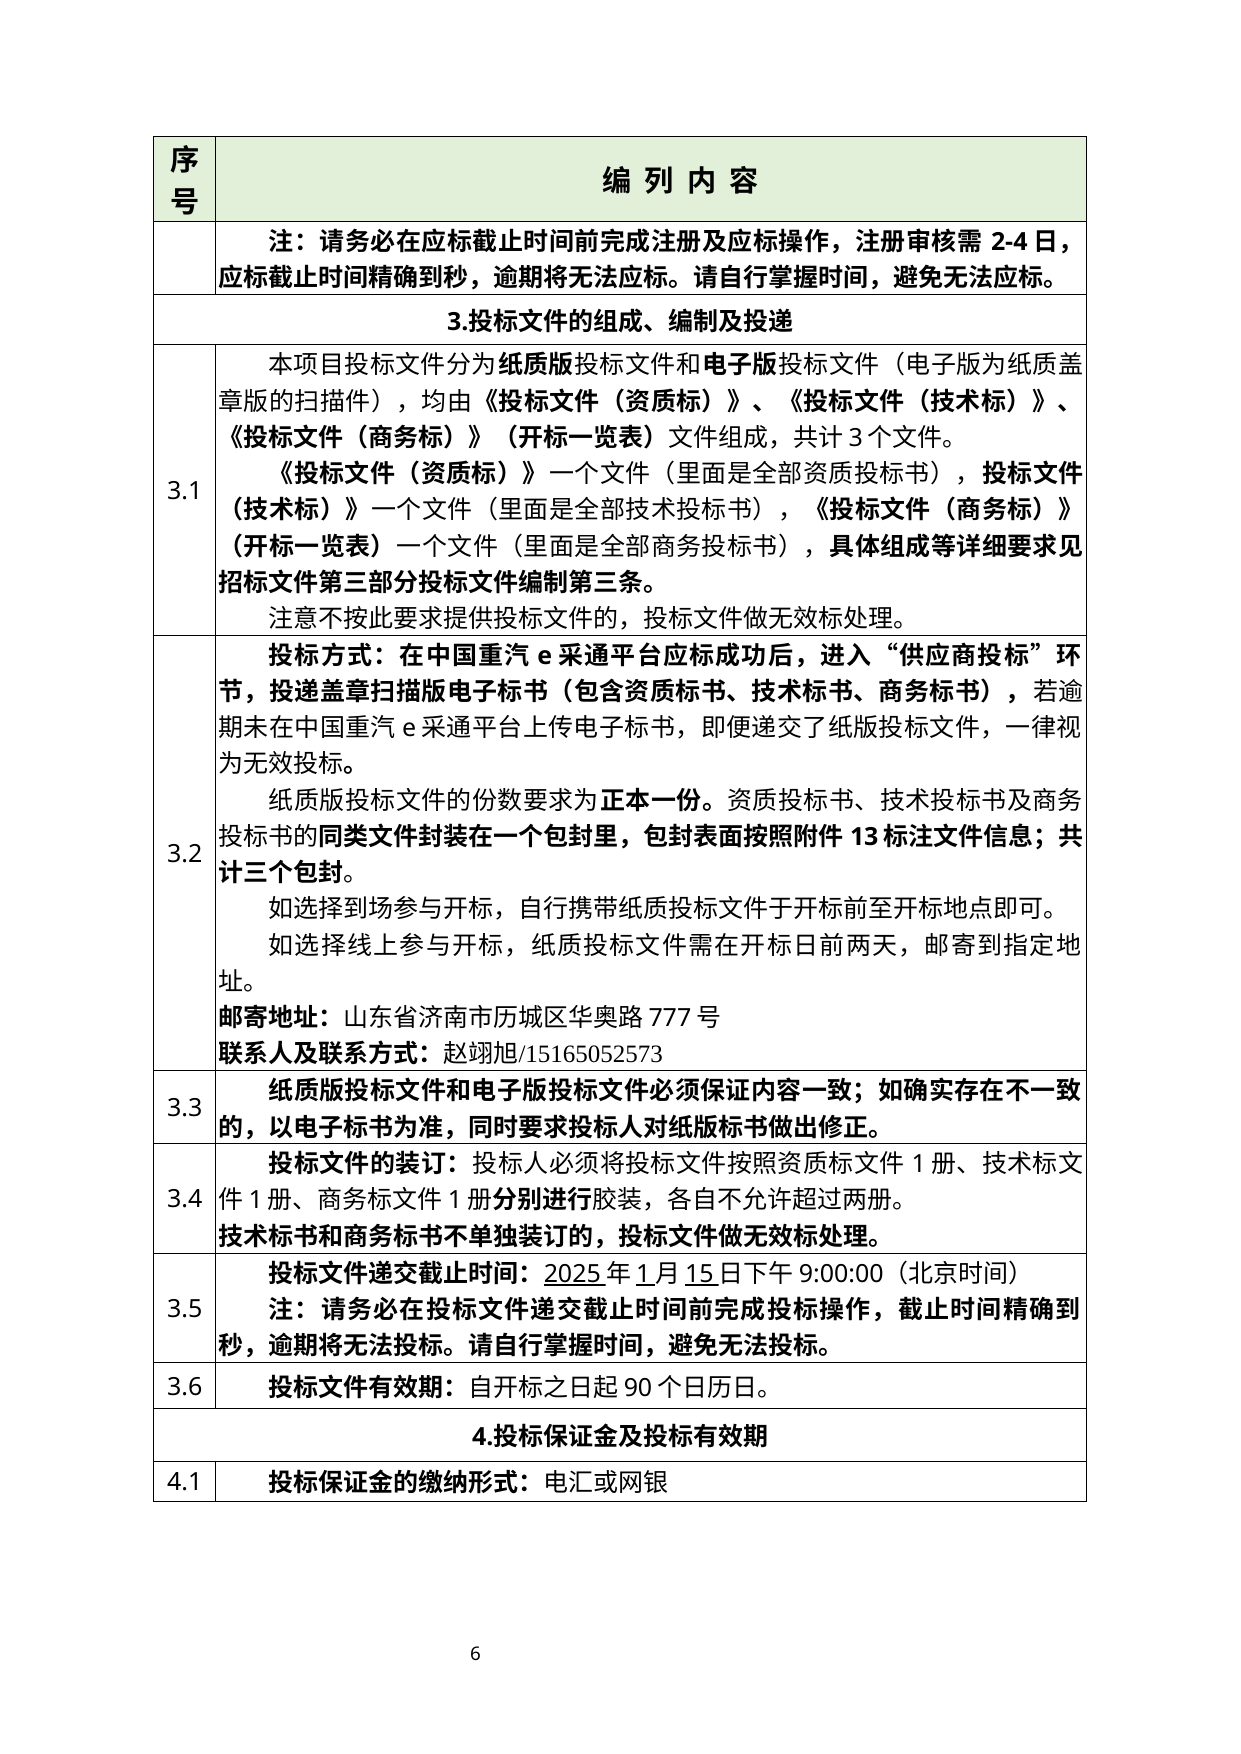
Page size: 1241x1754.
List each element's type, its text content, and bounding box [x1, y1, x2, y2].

table_cell 投标方式：在中国重汽e采通平台应标成功后，进入“供应商投标”环节，投递盖章扫描版电子标书（包含资质标书、技术标书、商务标书），若逾期未在中国重汽e采通平台上传电子标书，即便递交了纸版投标文件，一律视为无效投标。 纸质版投标文件的份数要求为正本一份。资质投标书、技术投标书及商务投标书的同类文件封装在一个包封里，包封表面按照附件13标注文件信息；共计三个包封。 如选择到场参与开标，自行携带纸质投标文件于开标前至开标地点即可。 如选择线上参与开标，纸质投标文件需在开标日前两天，邮寄到指定地址。 邮寄地址：山东省济南市历城区华奥路777号 联系人及联系方式：赵翊旭/15165052573 [216, 636, 1086, 1070]
table_cell 纸质版投标文件和电子版投标文件必须保证内容一致；如确实存在不一致的，以电子标书为准，同时要求投标人对纸版标书做出修正。 [216, 1071, 1086, 1143]
table_cell 投标文件递交截止时间：2025年1月15日下午9:00:00（北京时间） 注：请务必在投标文件递交截止时间前完成投标操作，截止时间精确到秒，逾期将无法投标。请自行掌握时间，避免无法投标。 [216, 1254, 1086, 1362]
table_cell 4.1 [154, 1462, 215, 1501]
table_header 编 列 内 容 [216, 137, 1086, 221]
table_cell 3.投标文件的组成、编制及投递 [154, 295, 1086, 344]
table_cell 投标文件有效期：自开标之日起90个日历日。 [216, 1363, 1086, 1408]
table_header 序号 [154, 137, 215, 221]
table_cell 投标保证金的缴纳形式：电汇或网银 [216, 1462, 1086, 1501]
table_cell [216, 222, 1086, 294]
table_cell 3.6 [154, 1363, 215, 1408]
table_cell 4.投标保证金及投标有效期 [154, 1409, 1086, 1461]
table_cell 3.5 [154, 1254, 215, 1362]
table_cell 本项目投标文件分为纸质版投标文件和电子版投标文件（电子版为纸质盖章版的扫描件），均由《投标文件（资质标）》、《投标文件（技术标）》、《投标文件（商务标）》（开标一览表）文件组成，共计3个文件。 《投标文件（资质标）》一个文件（里面是全部资质投标书），投标文件（技术标）》一个文件（里面是全部技术投标书），《投标文件（商务标）》（开标一览表）一个文件（里面是全部商务投标书），具体组成等详细要求见招标文件第三部分投标文件编制第三条。 注意不按此要求提供投标文件的，投标文件做无效标处理。 [216, 345, 1086, 635]
table_cell 3.4 [154, 1144, 215, 1252]
table_cell 3.1 [154, 345, 215, 635]
table_cell 3.2 [154, 636, 215, 1070]
table_cell 3.3 [154, 1071, 215, 1143]
table_cell 投标文件的装订：投标人必须将投标文件按照资质标文件1册、技术标文件1册、商务标文件1册分别进行胶装，各自不允许超过两册。 技术标书和商务标书不单独装订的，投标文件做无效标处理。 [216, 1144, 1086, 1252]
